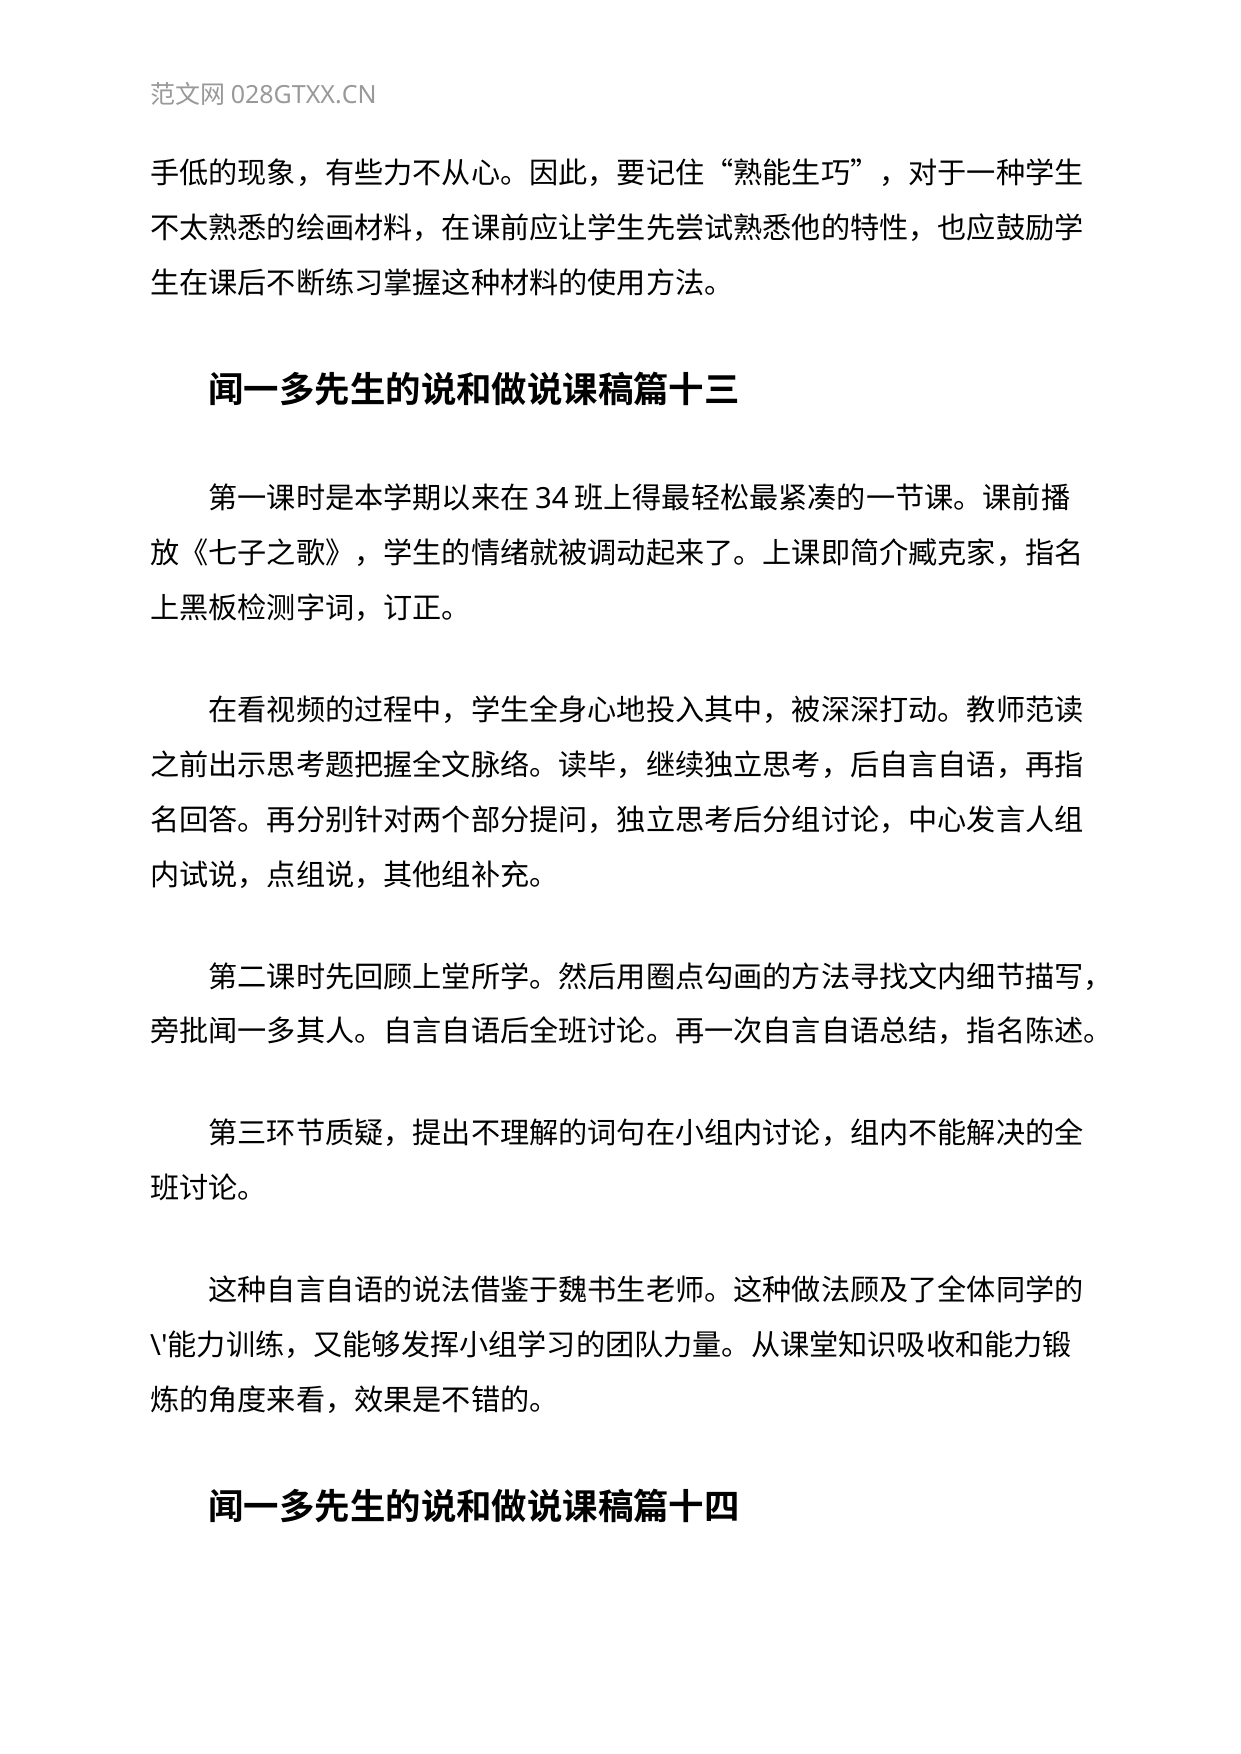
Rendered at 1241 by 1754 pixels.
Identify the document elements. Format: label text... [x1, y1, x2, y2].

text 第三环节质疑，提出不理解的词句在小组内讨论，组内不能解决的全班讨论。 [150, 1110, 1090, 1207]
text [150, 150, 1090, 302]
text 在看视频的过程中，学生全身心地投入其中，被深深打动。教师范读之前出示思考题把握全文脉络。读毕，继续独立思考，后自言自语，再指名回答。再分别针对两个部分提问，独立思考后分组讨论，中心发言人组内试说，点组说，其他组补充。 [150, 687, 1090, 894]
text 第二课时先回顾上堂所学。然后用圈点勾画的方法寻找文内细节描写，旁批闻一多其人。自言自语后全班讨论。再一次自言自语总结，指名陈述。 [150, 953, 1090, 1050]
text 第一课时是本学期以来在34班上得最轻松最紧凑的一节课。课前播放《七子之歌》，学生的情绪就被调动起来了。上课即简介臧克家，指名上黑板检测字词，订正。 [150, 475, 1090, 627]
text 这种自言自语的说法借鉴于魏书生老师。这种做法顾及了全体同学的\'能力训练，又能够发挥小组学习的团队力量。从课堂知识吸收和能力锻炼的角度来看，效果是不错的。 [150, 1266, 1090, 1419]
text 闻一多先生的说和做说课稿篇十三 [150, 362, 1090, 413]
text 闻一多先生的说和做说课稿篇十四 [150, 1478, 1090, 1529]
